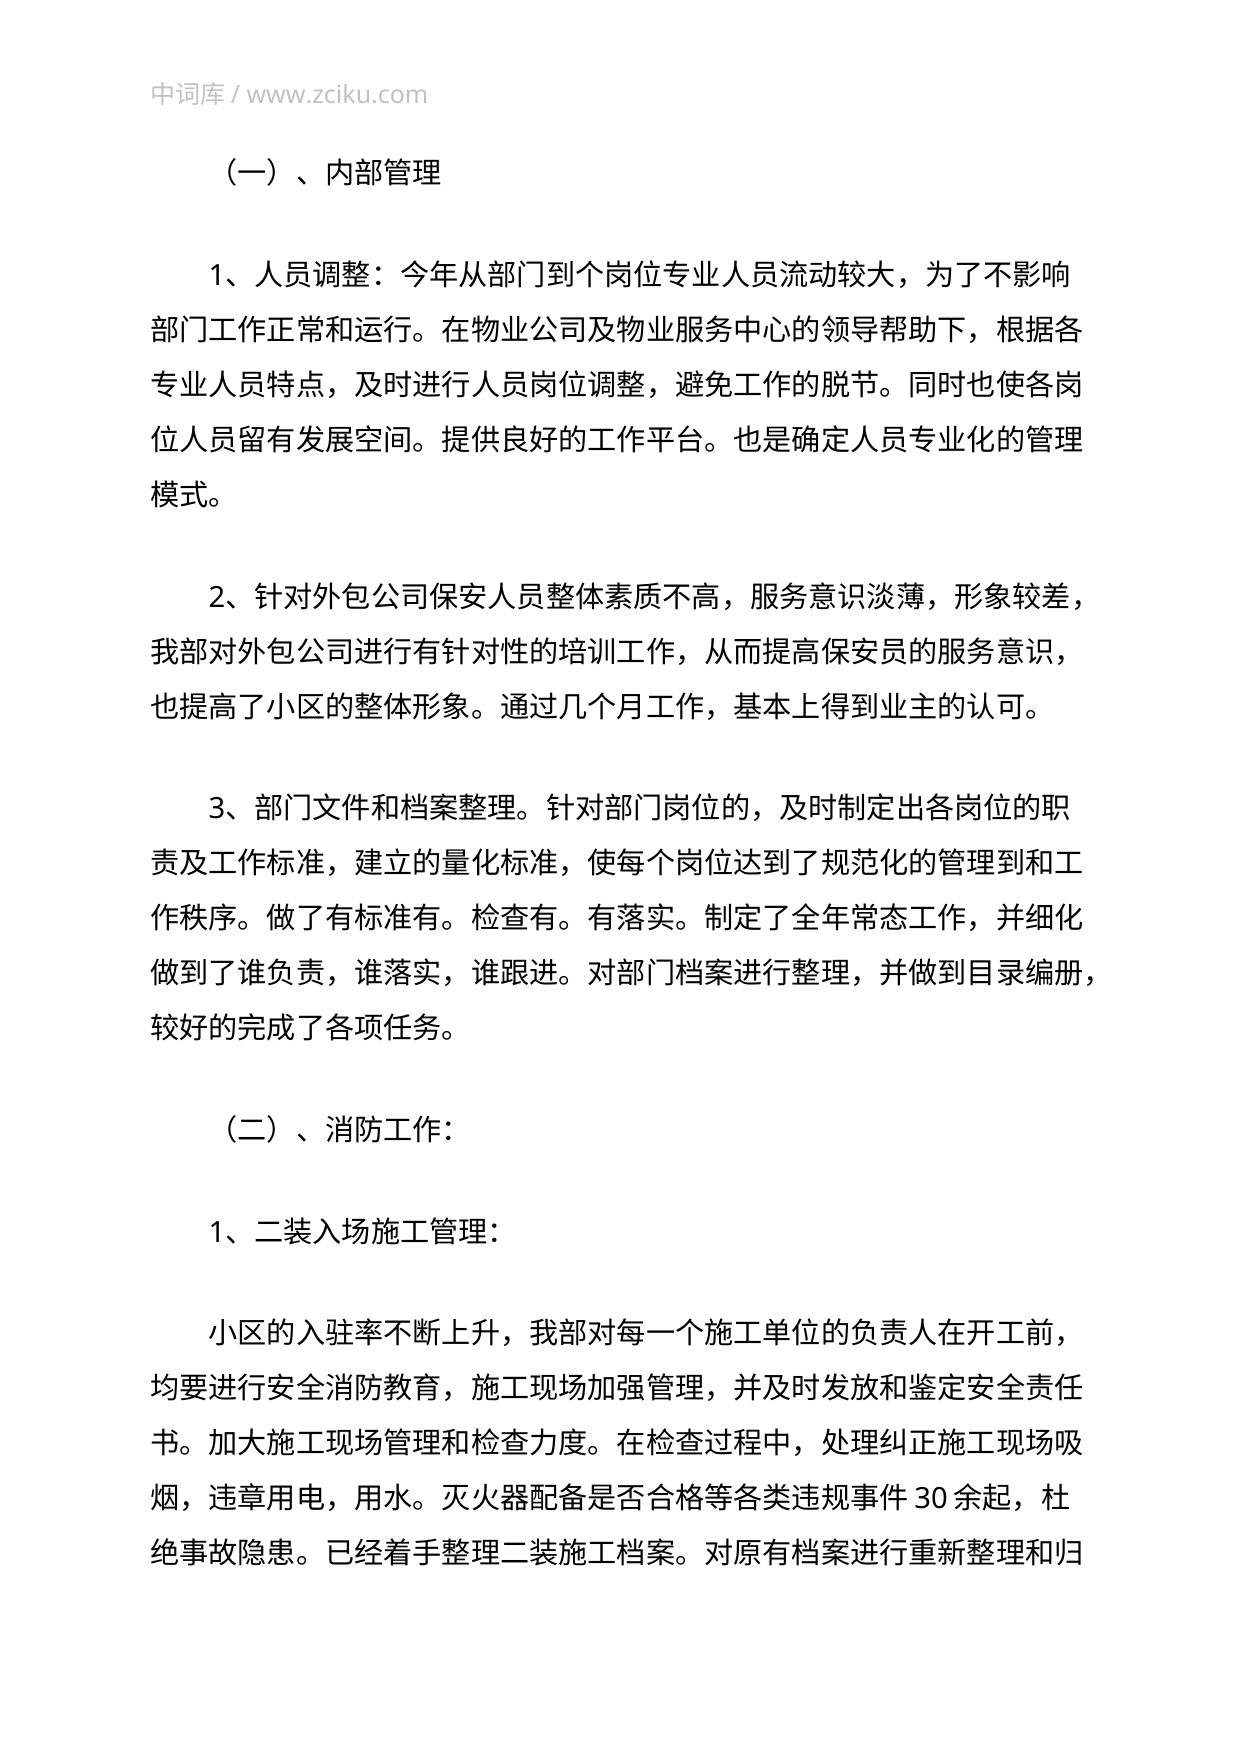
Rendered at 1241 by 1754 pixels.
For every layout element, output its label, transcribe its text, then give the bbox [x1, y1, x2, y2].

text 2、针对外包公司保安人员整体素质不高，服务意识淡薄，形象较差，我部对外包公司进行有针对性的培训工作，从而提高保安员的服务意识，也提高了小区的整体形象。通过几个月工作，基本上得到业主的认可。 [150, 573, 1090, 725]
text （二）、消防工作： [150, 1106, 1090, 1149]
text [150, 1310, 1090, 1572]
text 1、二装入场施工管理： [150, 1208, 1090, 1251]
text （一）、内部管理 [150, 150, 1090, 192]
text 1、人员调整：今年从部门到个岗位专业人员流动较大，为了不影响部门工作正常和运行。在物业公司及物业服务中心的领导帮助下，根据各专业人员特点，及时进行人员岗位调整，避免工作的脱节。同时也使各岗位人员留有发展空间。提供良好的工作平台。也是确定人员专业化的管理模式。 [150, 252, 1090, 514]
text 3、部门文件和档案整理。针对部门岗位的，及时制定出各岗位的职责及工作标准，建立的量化标准，使每个岗位达到了规范化的管理到和工作秩序。做了有标准有。检查有。有落实。制定了全年常态工作，并细化做到了谁负责，谁落实，谁跟进。对部门档案进行整理，并做到目录编册，较好的完成了各项任务。 [150, 785, 1090, 1047]
